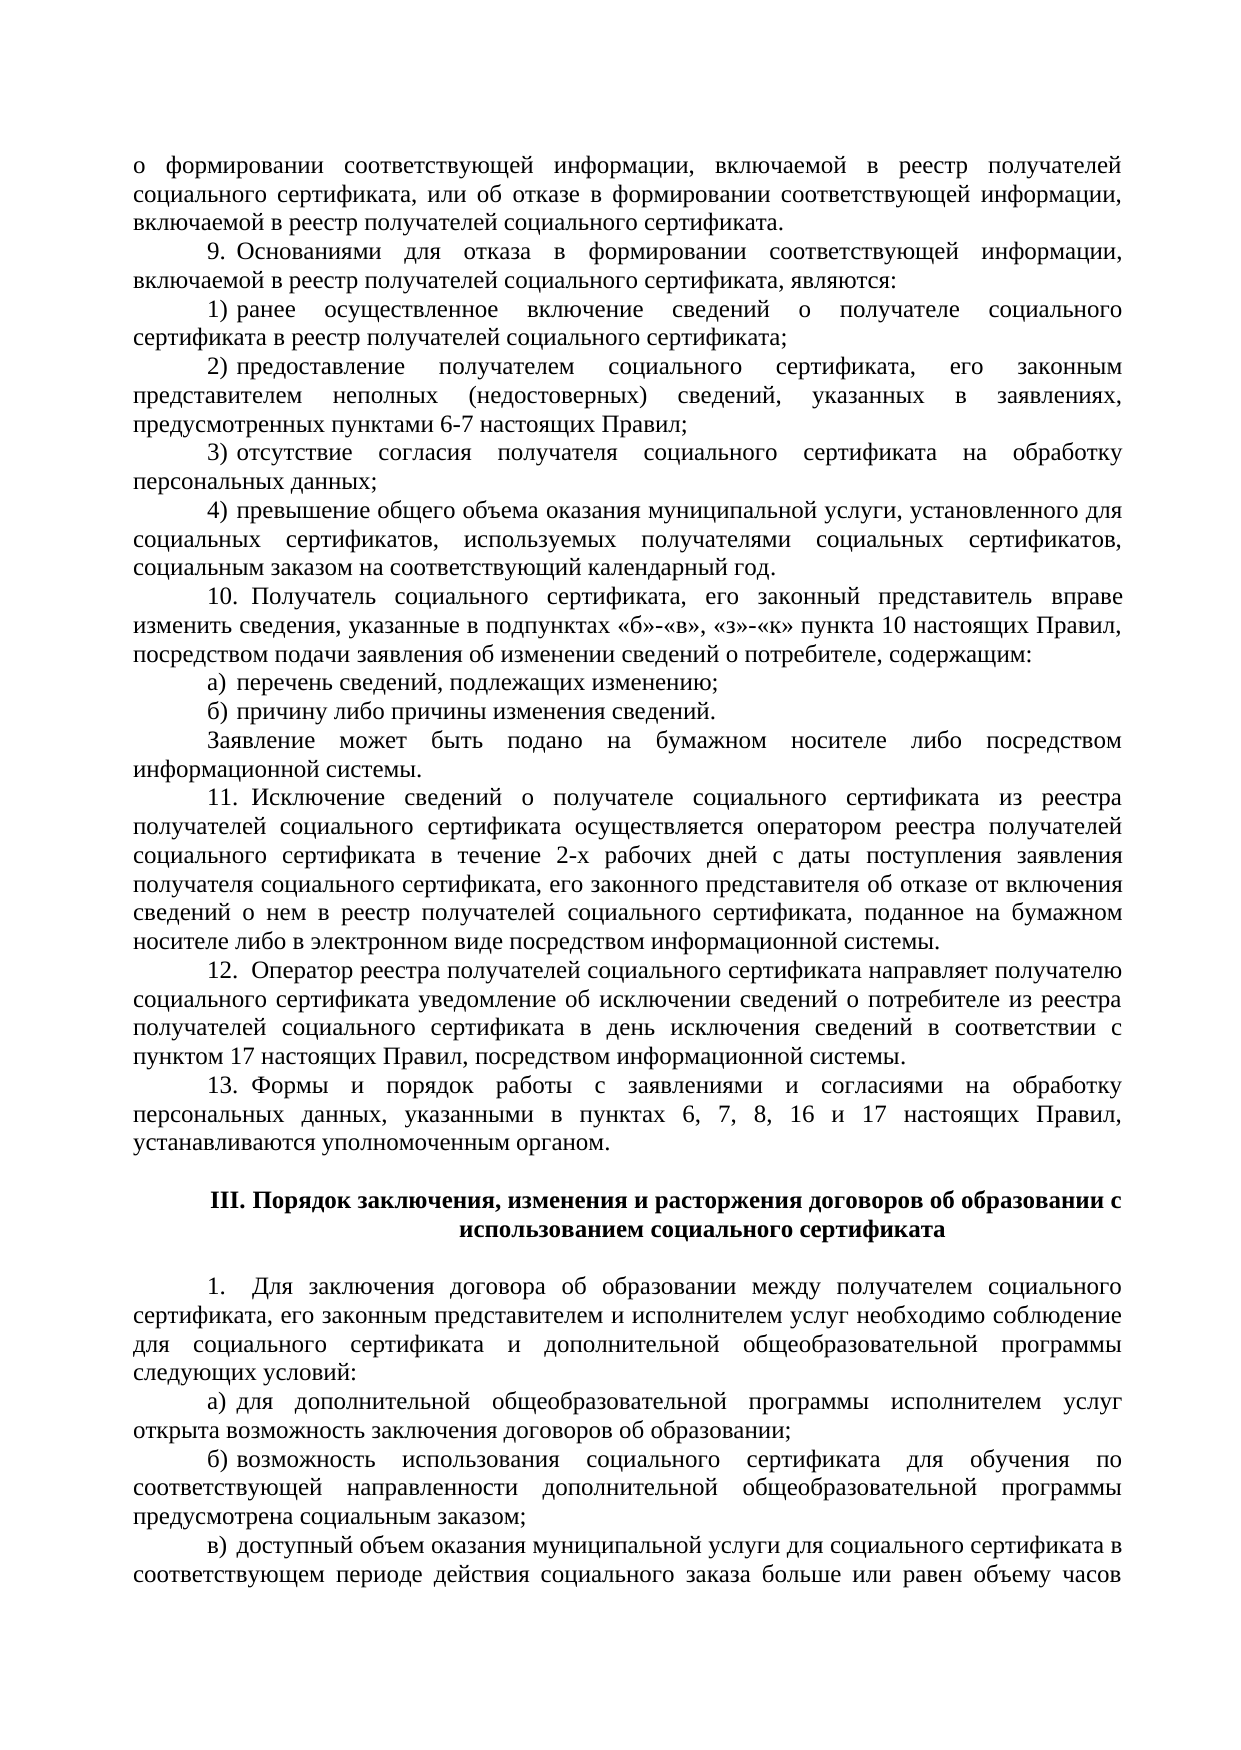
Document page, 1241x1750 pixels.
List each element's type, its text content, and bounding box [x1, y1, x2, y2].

list ранее осуществленное включение сведений о получателе социального сертификата в реестр получателей социального сертификата; [133, 294, 1123, 351]
list отсутствие согласия получателя социального сертификата на обработку персональных данных; [133, 437, 1123, 495]
list предоставление получателем социального сертификата, его законным представителем неполных (недостоверных) сведений, указанных в заявлениях, предусмотренных пунктами 6-7 настоящих Правил; [133, 351, 1123, 437]
list превышение общего объема оказания муниципальной услуги, установленного для социальных сертификатов, используемых получателями социальных сертификатов, социальным заказом на соответствующий календарный год. [133, 495, 1123, 581]
list возможность использования социального сертификата для обучения по соответствующей направленности дополнительной общеобразовательной программы предусмотрена социальным заказом; [133, 1444, 1123, 1530]
list причину либо причины изменения сведений. [133, 696, 1123, 725]
list Формы и порядок работы с заявлениями и согласиями на обработку персональных данных, указанными в пунктах 6, 7, 8, 16 и 17 настоящих Правил, устанавливаются уполномоченным органом. [133, 1070, 1123, 1156]
text Заявление может быть подано на бумажном носителе либо посредством информационной системы. [133, 725, 1123, 782]
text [133, 150, 1123, 236]
list Оператор реестра получателей социального сертификата направляет получателю социального сертификата уведомление об исключении сведений о потребителе из реестра получателей социального сертификата в день исключения сведений в соответствии с пунктом 17 настоящих Правил, посредством информационной системы. [133, 955, 1123, 1070]
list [133, 1530, 1123, 1587]
list Для заключения договора об образовании между получателем социального сертификата, его законным представителем и исполнителем услуг необходимо соблюдение для социального сертификата и дополнительной общеобразовательной программы следующих условий: [133, 1271, 1123, 1386]
list Порядок заключения, изменения и расторжения договоров об образовании с использованием социального сертификата [244, 1185, 1123, 1242]
list перечень сведений, подлежащих изменению; [133, 667, 1123, 696]
list для дополнительной общеобразовательной программы исполнителем услуг открыта возможность заключения договоров об образовании; [133, 1386, 1123, 1444]
list Исключение сведений о получателе социального сертификата из реестра получателей социального сертификата осуществляется оператором реестра получателей социального сертификата в течение 2-х рабочих дней с даты поступления заявления получателя социального сертификата, его законного представителя об отказе от включения сведений о нем в реестр получателей социального сертификата, поданное на бумажном носителе либо в электронном виде посредством информационной системы. [133, 782, 1123, 955]
list Получатель социального сертификата, его законный представитель вправе изменить сведения, указанные в подпунктах «б»-«в», «з»-«к» пункта 10 настоящих Правил, посредством подачи заявления об изменении сведений о потребителе, содержащим: [133, 581, 1123, 667]
list Основаниями для отказа в формировании соответствующей информации, включаемой в реестр получателей социального сертификата, являются: [133, 236, 1123, 294]
